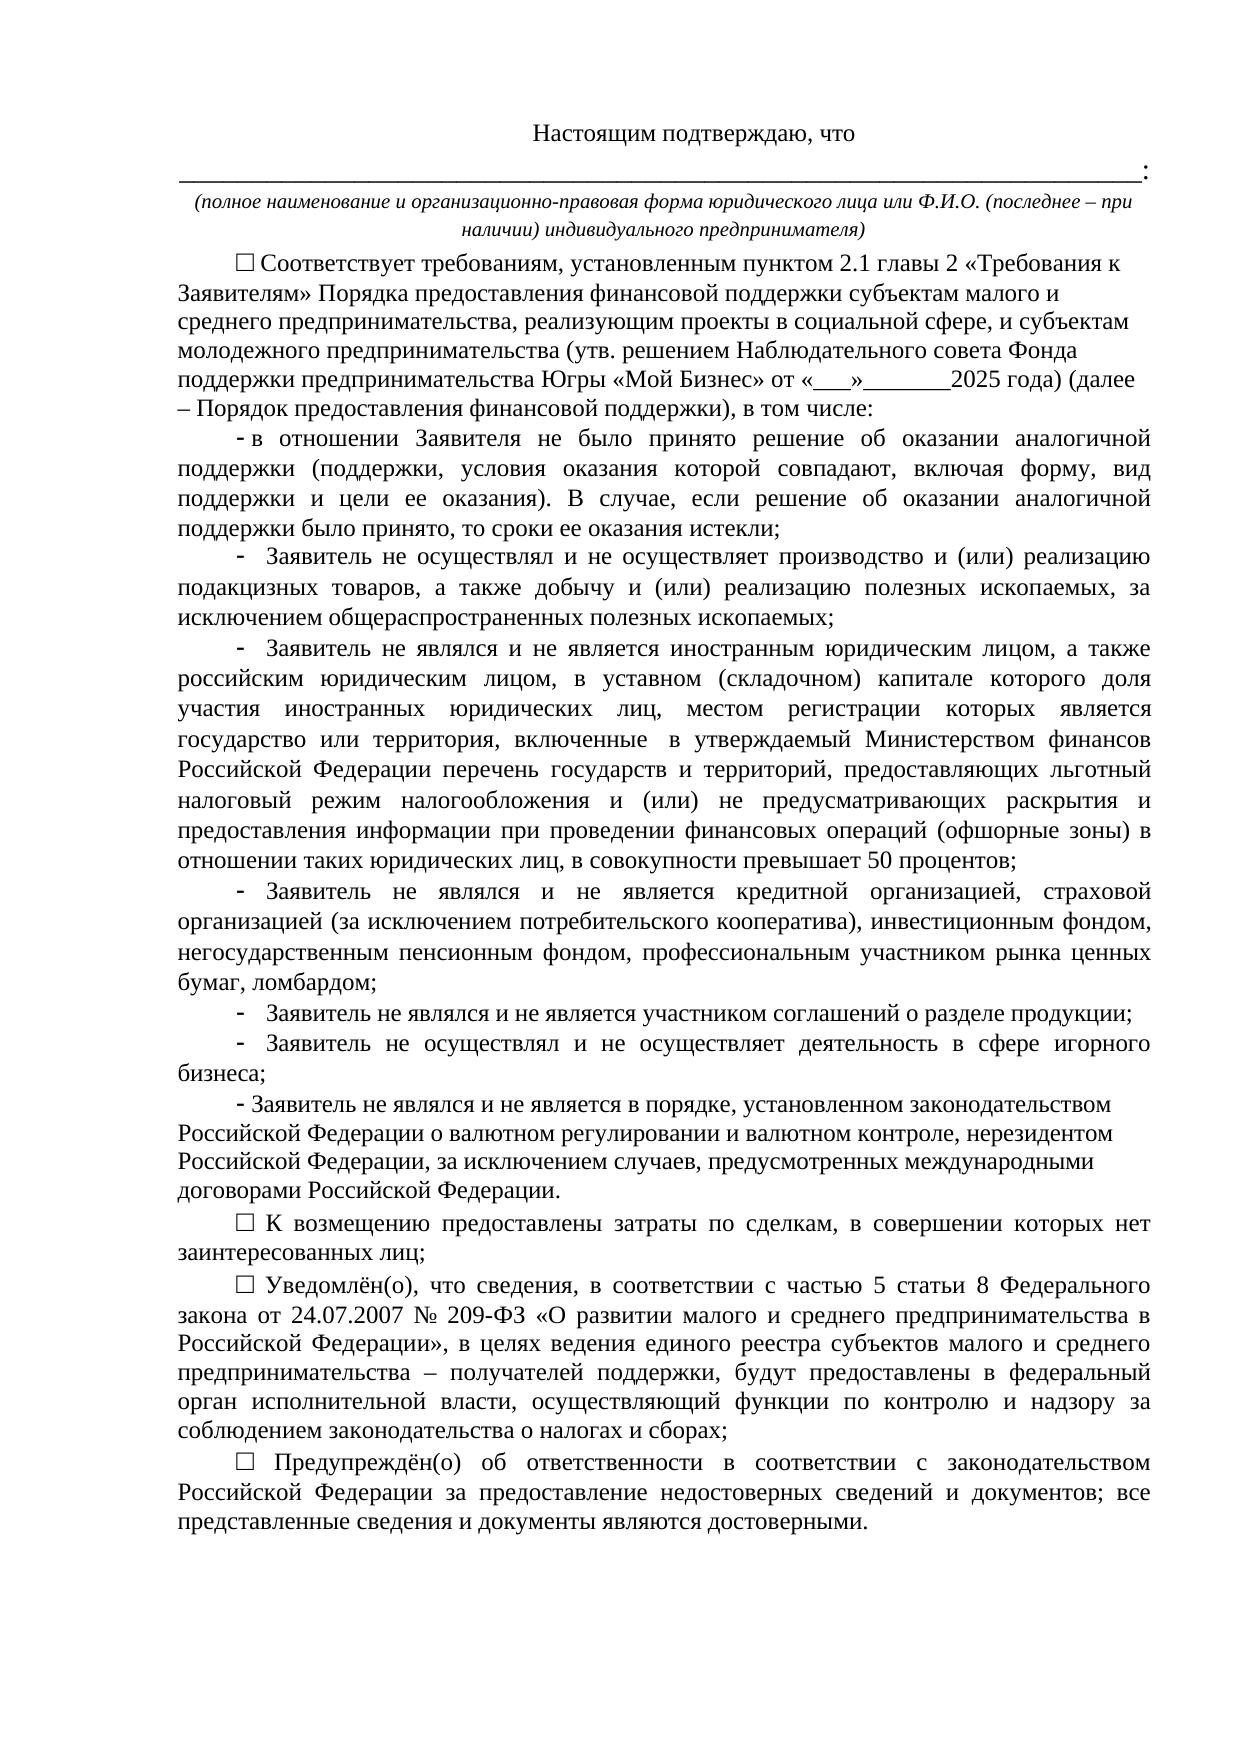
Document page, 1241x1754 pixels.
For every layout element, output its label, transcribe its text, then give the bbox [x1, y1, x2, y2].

list Заявитель не осуществлял и не осуществляет деятельность в сфере игорного бизнеса; [177, 1028, 1152, 1087]
text □ Предупреждён(о) об ответственности в соответствии с законодательством Российской Федерации за предоставление недостоверных сведений и документов; все представленные сведения и документы являются достоверными. [177, 1443, 1152, 1534]
list Заявитель не являлся и не является кредитной организацией, страховой организацией (за исключением потребительского кооператива), инвестиционным фондом, негосударственным пенсионным фондом, профессиональным участником рынка ценных бумаг, ломбардом; [177, 876, 1152, 996]
list в отношении Заявителя не было принято решение об оказании аналогичной поддержки (поддержки, условия оказания которой совпадают, включая форму, вид поддержки и цели ее оказания). В случае, если решение об оказании аналогичной поддержки было принято, то сроки ее оказания истекли; [177, 421, 1152, 541]
list Заявитель не осуществлял и не осуществляет производство и (или) реализацию подакцизных товаров, а также добычу и (или) реализацию полезных ископаемых, за исключением общераспространенных полезных ископаемых; [177, 541, 1152, 631]
list Заявитель не являлся и не является участником соглашений о разделе продукции; [177, 998, 1152, 1026]
text Настоящим подтверждаю, что __________________________________________________________________: (полное наименование и организационно-правовая форма юридического лица или Ф.И.О. (последнее – при наличии) индивидуального предпринимателя) [177, 118, 1152, 241]
list □ Соответствует требованиям, установленным пунктом 2.1 главы 2 «Требования к Заявителям» Порядка предоставления финансовой поддержки субъектам малого и среднего предпринимательства, реализующим проекты в социальной сфере, и субъектам молодежного предпринимательства (утв. решением Наблюдательного совета Фонда поддержки предпринимательства Югры «Мой Бизнес» от «___»_______2025 года) (далее – Порядок предоставления финансовой поддержки), в том числе: [177, 244, 1152, 421]
text □ Уведомлён(о), что сведения, в соответствии с частью 5 статьи 8 Федерального закона от 24.07.2007 № 209-ФЗ «О развитии малого и среднего предпринимательства в Российской Федерации», в целях ведения единого реестра субъектов малого и среднего предпринимательства – получателей поддержки, будут предоставлены в федеральный орган исполнительной власти, осуществляющий функции по контролю и надзору за соблюдением законодательства о налогах и сборах; [177, 1266, 1152, 1443]
text □ К возмещению предоставлены затраты по сделкам, в совершении которых нет заинтересованных лиц; [177, 1204, 1152, 1266]
list Заявитель не являлся и не является иностранным юридическим лицом, а также российским юридическим лицом, в уставном (складочном) капитале которого доля участия иностранных юридических лиц, местом регистрации которых является государство или территория, включенные в утверждаемый Министерством финансов Российской Федерации перечень государств и территорий, предоставляющих льготный налоговый режим налогообложения и (или) не предусматривающих раскрытия и предоставления информации при проведении финансовых операций (офшорные зоны) в отношении таких юридических лиц, в совокупности превышает 50 процентов; [177, 633, 1152, 874]
list Заявитель не являлся и не является в порядке, установленном законодательством Российской Федерации о валютном регулировании и валютном контроле, нерезидентом Российской Федерации, за исключением случаев, предусмотренных международными договорами Российской Федерации. [177, 1089, 1152, 1204]
